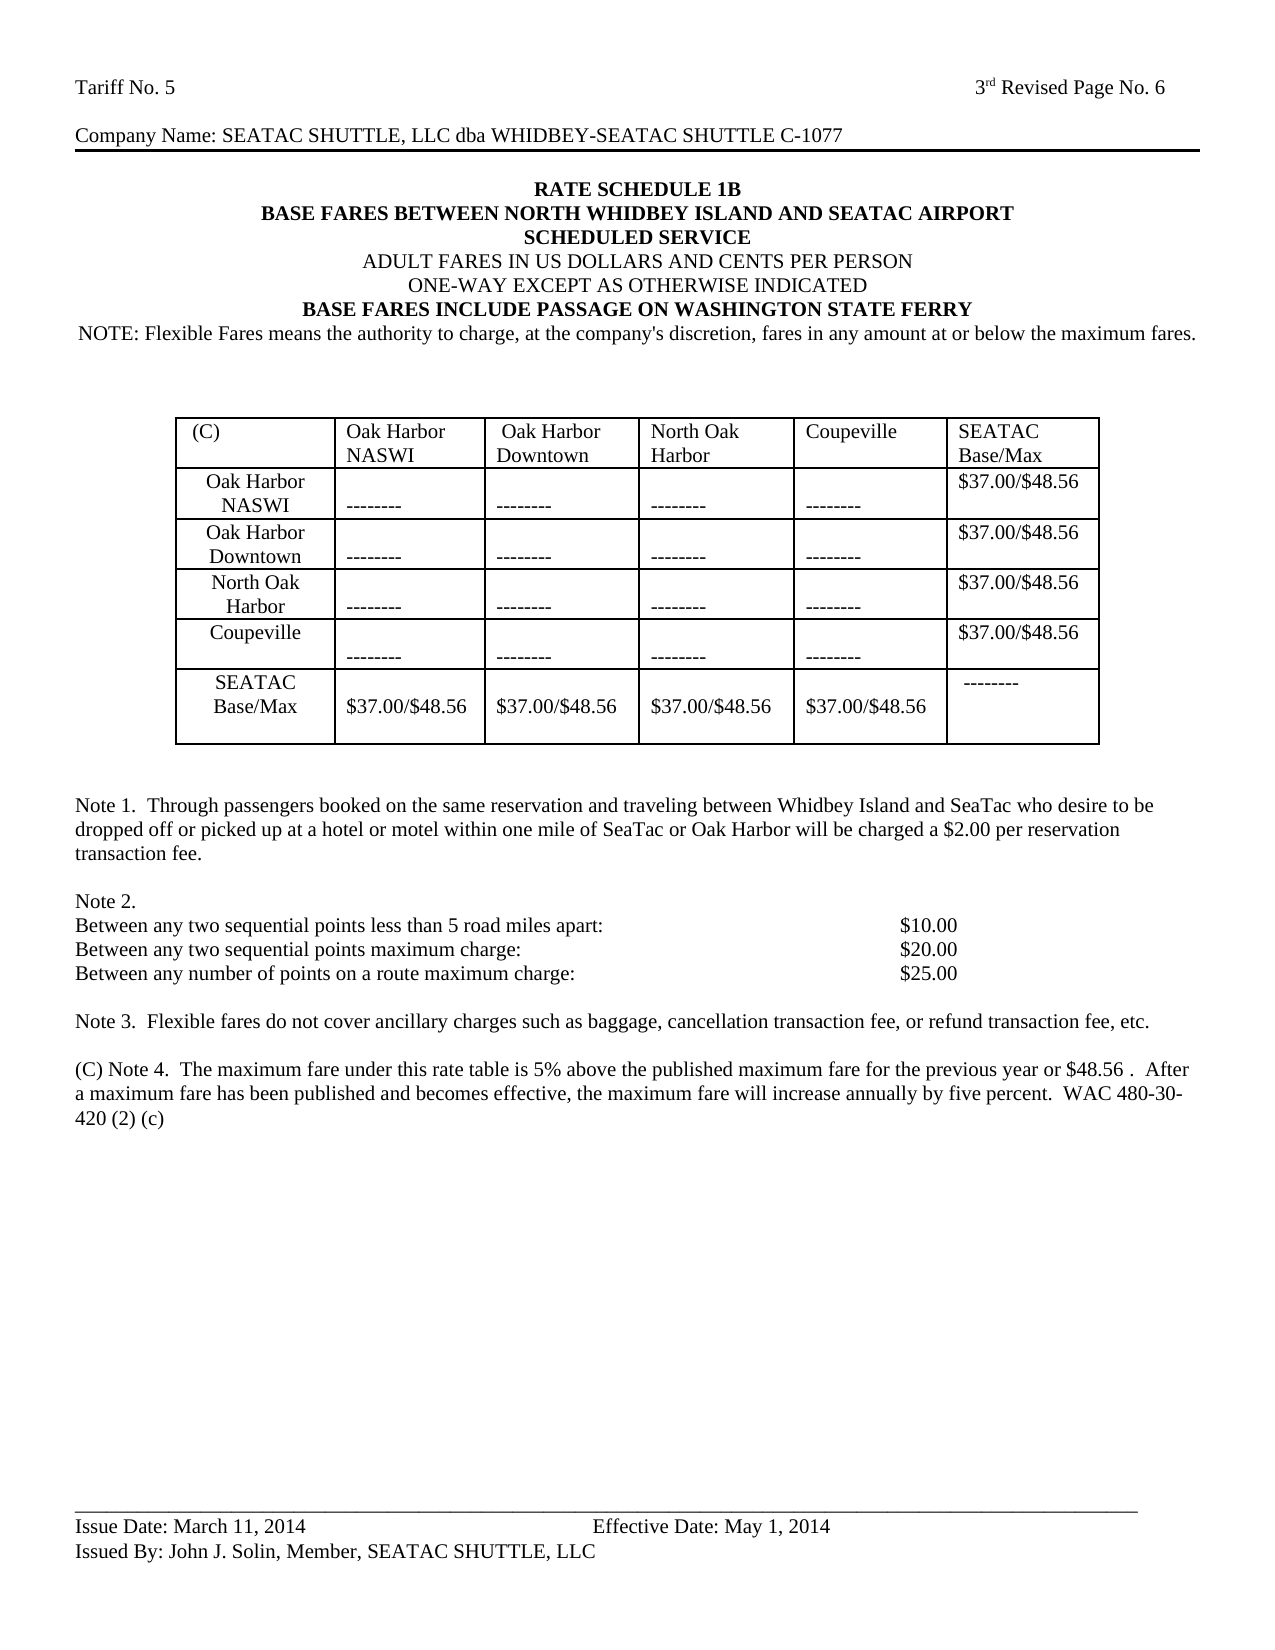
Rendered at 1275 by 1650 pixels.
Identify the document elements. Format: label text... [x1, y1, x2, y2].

table_cell $37.00/$48.56 [948, 469, 1098, 517]
table_cell -------- [486, 570, 638, 618]
text Between any number of points on a route maximum charge: $25.00 [75, 961, 1200, 985]
table_header North Oak Harbor [640, 419, 793, 467]
table_cell -------- [336, 570, 484, 618]
text Between any two sequential points less than 5 road miles apart: $10.00 [75, 913, 1200, 937]
table_cell $37.00/$48.56 [948, 570, 1098, 618]
text Note 3. Flexible fares do not cover ancillary charges such as baggage, cancellation transaction fee, or refund transaction fee, etc. [75, 1009, 1200, 1033]
table_cell -------- [948, 670, 1098, 742]
text Between any two sequential points maximum charge: $20.00 [75, 937, 1200, 961]
table_cell -------- [486, 520, 638, 568]
text ______________________________________________________________________________________________________ [75, 1490, 1200, 1514]
text RATE SCHEDULE 1B [75, 176, 1200, 201]
table_cell -------- [795, 620, 946, 668]
text BASE FARES BETWEEN NORTH WHIDBEY ISLAND AND SEATAC AIRPORT [75, 201, 1200, 224]
table_cell -------- [640, 520, 793, 568]
table_cell $37.00/$48.56 [336, 670, 484, 742]
table_header Coupeville [795, 419, 946, 467]
table_cell -------- [795, 570, 946, 618]
table_header Oak Harbor Downtown [486, 419, 638, 467]
table_cell North Oak Harbor [177, 570, 334, 618]
table_cell -------- [795, 469, 946, 517]
table_cell -------- [640, 620, 793, 668]
table_cell -------- [640, 570, 793, 618]
text SCHEDULED SERVICE [75, 224, 1200, 249]
table_header Oak Harbor NASWI [336, 419, 484, 467]
table_cell Oak Harbor Downtown [177, 520, 334, 568]
text (C) Note 4. The maximum fare under this rate table is 5% above the published maximum fare for the previous year or $48.56 . After a maximum fare has been published and becomes effective, the maximum fare will increase annually by five percent. WAC 480-30-420 (2) (c) [75, 1057, 1200, 1129]
table_cell -------- [336, 469, 484, 517]
text ONE-WAY EXCEPT AS OTHERWISE INDICATED [75, 273, 1200, 297]
table_cell -------- [640, 469, 793, 517]
table_cell -------- [795, 520, 946, 568]
text NOTE: Flexible Fares means the authority to charge, at the company's discretion, fares in any amount at or below the maximum fares. [75, 321, 1200, 345]
table_header (C) [177, 419, 334, 467]
table_cell -------- [336, 620, 484, 668]
table_cell $37.00/$48.56 [486, 670, 638, 742]
table_cell $37.00/$48.56 [948, 620, 1098, 668]
table_cell $37.00/$48.56 [795, 670, 946, 742]
text BASE FARES INCLUDE PASSAGE ON WASHINGTON STATE FERRY [75, 297, 1200, 321]
table_cell $37.00/$48.56 [640, 670, 793, 742]
table_cell -------- [336, 520, 484, 568]
text Issued By: John J. Solin, Member, SEATAC SHUTTLE, LLC [75, 1538, 1200, 1563]
text Note 1. Through passengers booked on the same reservation and traveling between Whidbey Island and SeaTac who desire to be dropped off or picked up at a hotel or motel within one mile of SeaTac or Oak Harbor will be charged a $2.00 per reservation transaction fee. [75, 793, 1200, 865]
table_cell -------- [486, 620, 638, 668]
table_cell SEATAC Base/Max [177, 670, 334, 742]
text Issue Date: March 11, 2014 Effective Date: May 1, 2014 [75, 1514, 1200, 1538]
table_cell Oak Harbor NASWI [177, 469, 334, 517]
table_cell $37.00/$48.56 [948, 520, 1098, 568]
text ADULT FARES IN US DOLLARS AND CENTS PER PERSON [75, 249, 1200, 273]
table_cell -------- [486, 469, 638, 517]
text Tariff No. 5 3rd Revised Page No. 6 [75, 75, 1200, 99]
text Note 2. [75, 889, 1200, 913]
table_cell Coupeville [177, 620, 334, 668]
table_header SEATAC Base/Max [948, 419, 1098, 467]
text Company Name: SEATAC SHUTTLE, LLC dba WHIDBEY-SEATAC SHUTTLE C-1077 [75, 123, 1200, 149]
